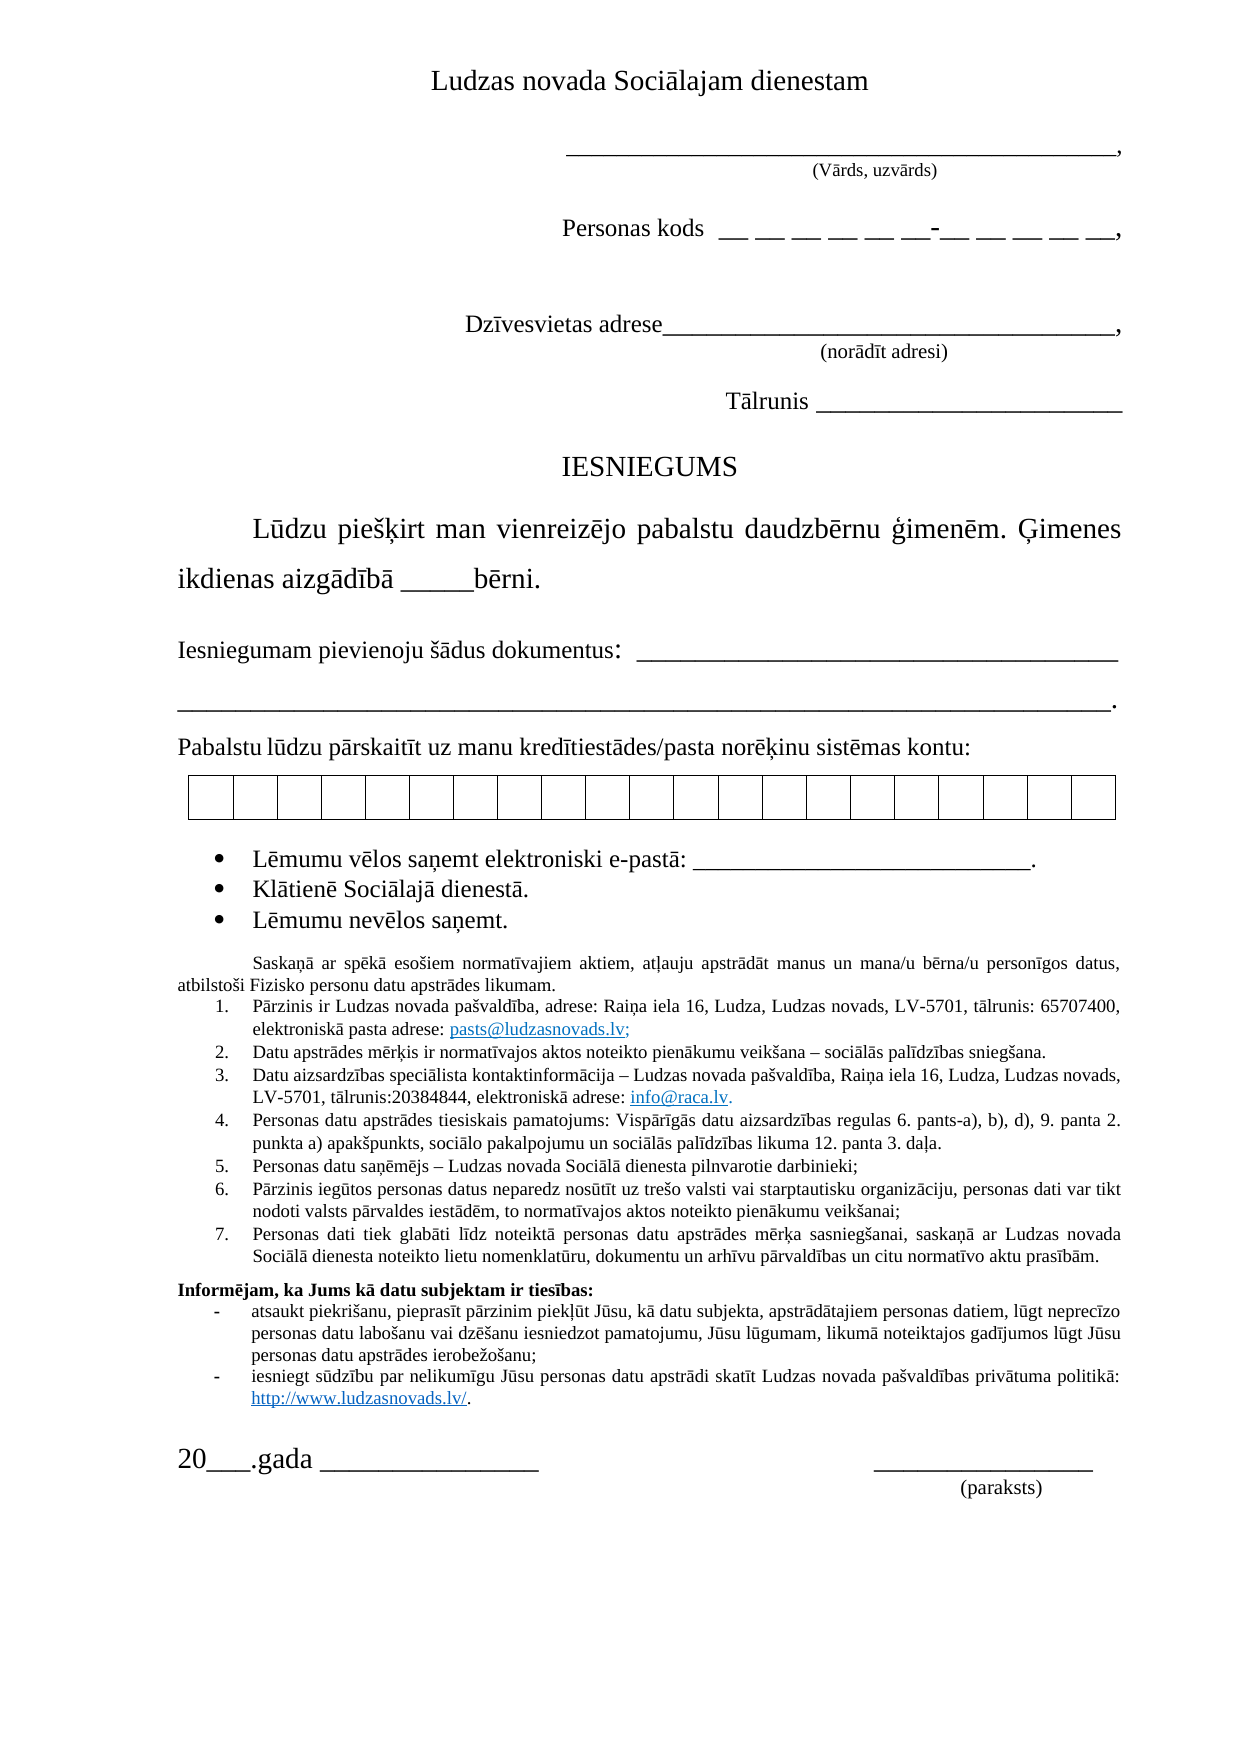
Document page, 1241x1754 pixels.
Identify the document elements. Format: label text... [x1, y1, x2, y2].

list Personas datu apstrādes tiesiskais pamatojums: Vispārīgās datu aizsardzības regulas 6. pants-a), b), d), 9. panta 2. punkta a) apakšpunkts, sociālo pakalpojumu un sociālās palīdzības likuma 12. panta 3. daļa. [215, 1109, 1122, 1153]
text Iesniegumam pievienoju šādus dokumentus: _________________________________ [177, 631, 1122, 664]
table_header [984, 776, 1027, 819]
text Saskaņā ar spēkā esošiem normatīvajiem aktiem, atļauju apstrādāt manus un mana/u bērna/u personīgos datus, atbilstoši Fizisko personu datu apstrādes likumam. [177, 952, 1122, 995]
text Informējam, ka Jums kā datu subjektam ir tiesības: [177, 1279, 1122, 1300]
text ____________________________________________, [177, 130, 1122, 159]
list Pārzinis iegūtos personas datus neparedz nosūtīt uz trešo valsti vai starptautisku organizāciju, personas dati var tikt nodoti valsts pārvaldes iestādēm, to normatīvajos aktos noteikto pienākumu veikšanai; [215, 1177, 1122, 1222]
text Tālrunis _____________________ [177, 382, 1122, 415]
table_header [807, 776, 850, 819]
table_header [1072, 776, 1115, 819]
table_header [719, 776, 762, 819]
table_header [895, 776, 938, 819]
text IESNIEGUMS [177, 449, 1122, 482]
table_header [278, 776, 321, 819]
text Personas kods __ __ __ __ __ __-__ __ __ __ __, [177, 209, 1122, 243]
table_header [1028, 776, 1071, 819]
text 20___.gada _______________ _______________ [177, 1442, 1122, 1475]
text Pabalstu lūdzu pārskaitīt uz manu kredītiestādes/pasta norēķinu sistēmas kontu: [177, 732, 1122, 760]
text Dzīvesvietas adrese_______________________________, [177, 305, 1122, 339]
list Lēmumu vēlos saņemt elektroniski e-pastā: ___________________________. [215, 844, 1122, 873]
table_header [410, 776, 453, 819]
table_header [586, 776, 629, 819]
table_header [630, 776, 673, 819]
list atsaukt piekrišanu, pieprasīt pārzinim piekļūt Jūsu, kā datu subjekta, apstrādātajiem personas datiem, lūgt neprecīzo personas datu labošanu vai dzēšanu iesniedzot pamatojumu, Jūsu lūgumam, likumā noteiktajos gadījumos lūgt Jūsu personas datu apstrādes ierobežošanu; [213, 1300, 1122, 1365]
table_header [763, 776, 806, 819]
list Personas datu saņēmējs – Ludzas novada Sociālā dienesta pilnvarotie darbinieki; [215, 1155, 1122, 1176]
list Klātienē Sociālajā dienestā. [215, 874, 1122, 903]
table_header [674, 776, 718, 819]
list iesniegt sūdzību par nelikumīgu Jūsu personas datu apstrādi skatīt Ludzas novada pašvaldības privātuma politikā: http://www.ludzasnovads.lv/. [213, 1365, 1122, 1408]
table_header [542, 776, 585, 819]
table_header [851, 776, 894, 819]
text Ludzas novada Sociālajam dienestam [177, 63, 1122, 97]
text (Vārds, uzvārds) [177, 159, 1122, 181]
text ________________________________________________________________. [177, 681, 1122, 715]
table_header [322, 776, 365, 819]
list Datu apstrādes mērķis ir normatīvajos aktos noteikto pienākumu veikšana – sociālās palīdzības sniegšana. [215, 1041, 1122, 1062]
list Personas dati tiek glabāti līdz noteiktā personas datu apstrādes mērķa sasniegšanai, saskaņā ar Ludzas novada Sociālā dienesta noteikto lietu nomenklatūru, dokumentu un arhīvu pārvaldības un citu normatīvo aktu prasībām. [215, 1223, 1122, 1266]
text Lūdzu piešķirt man vienreizējo pabalstu daudzbērnu ģimenēm. Ģimenes ikdienas aizgādībā _____bērni. [177, 511, 1122, 595]
table_header [189, 776, 233, 819]
list Lēmumu nevēlos saņemt. [215, 905, 1122, 933]
table_header [366, 776, 409, 819]
list Datu aizsardzības speciālista kontaktinformācija – Ludzas novada pašvaldība, Raiņa iela 16, Ludza, Ludzas novads, LV-5701, tālrunis:20384844, elektroniskā adrese: info@raca.lv. [215, 1063, 1122, 1108]
text (norādīt adresi) [177, 339, 1122, 363]
table_header [498, 776, 541, 819]
table_header [234, 776, 277, 819]
text (paraksts) [177, 1475, 1122, 1499]
table_header [454, 776, 497, 819]
table_header [939, 776, 983, 819]
list Pārzinis ir Ludzas novada pašvaldība, adrese: Raiņa iela 16, Ludza, Ludzas novads, LV-5701, tālrunis: 65707400, elektroniskā pasta adrese: pasts@ludzasnovads.lv; [215, 995, 1122, 1039]
